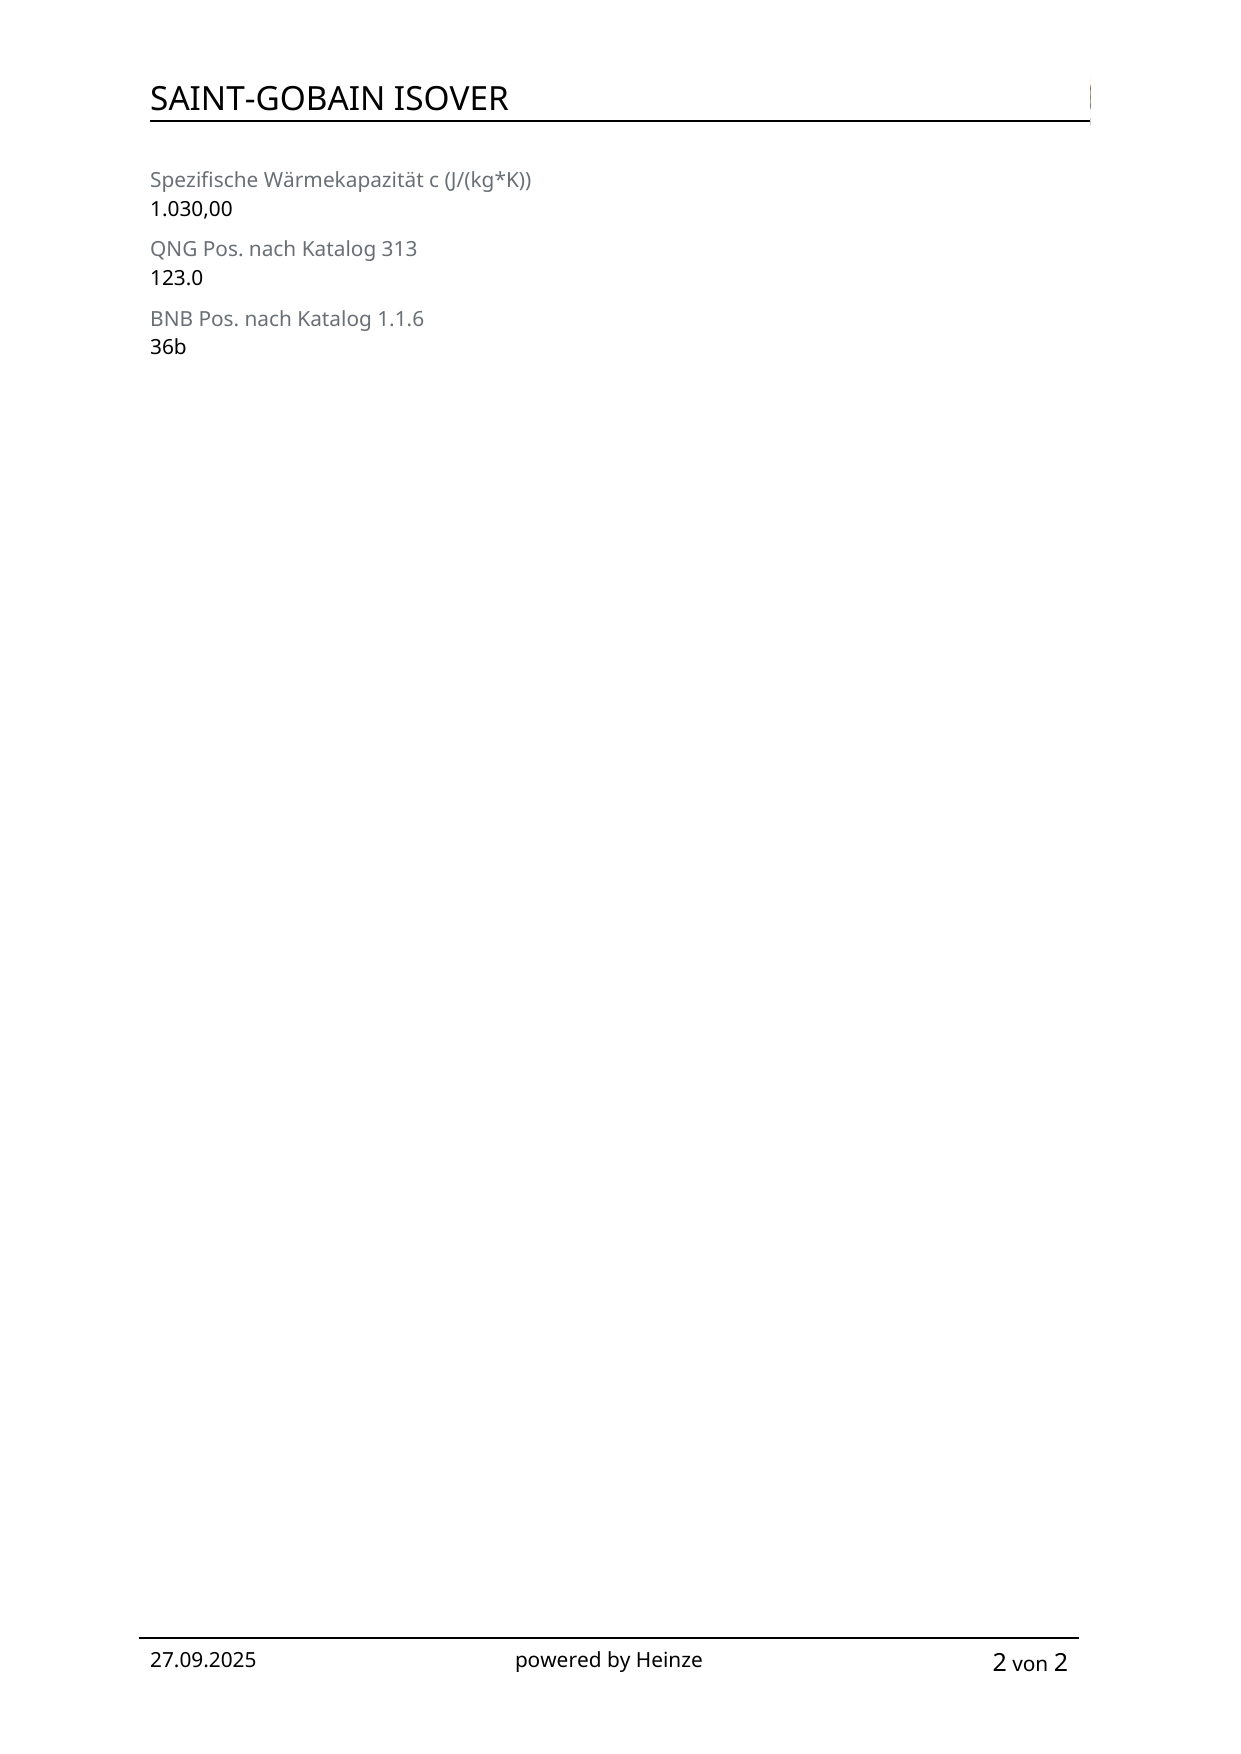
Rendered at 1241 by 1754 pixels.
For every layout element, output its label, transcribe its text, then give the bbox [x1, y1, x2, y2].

text Spezifische Wärmekapazität c (J/(kg*K)) [150, 165, 1090, 194]
text 123.0 [150, 263, 1090, 291]
text BNB Pos. nach Katalog 1.1.6 [150, 304, 1090, 332]
text 1.030,00 [150, 194, 1090, 222]
text 36b [150, 332, 1090, 361]
text QNG Pos. nach Katalog 313 [150, 234, 1090, 263]
